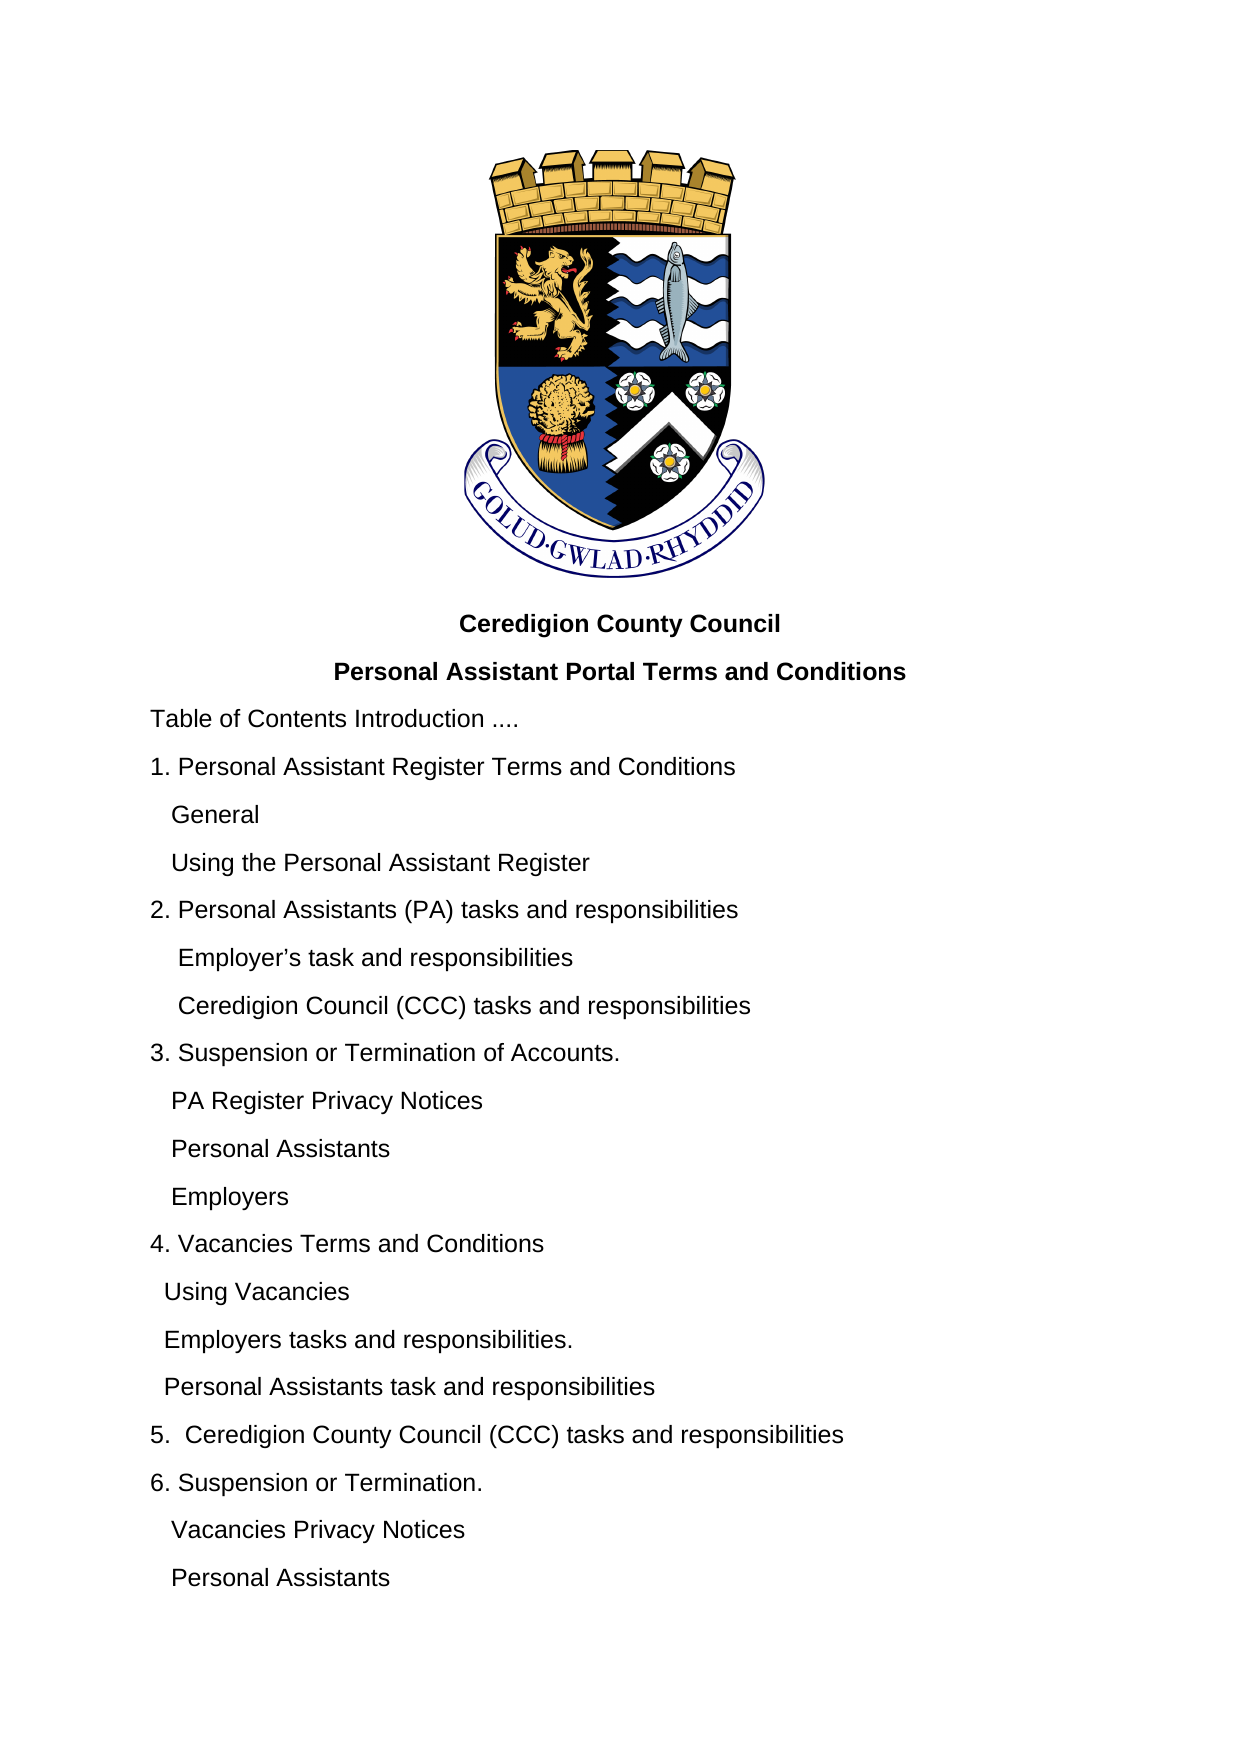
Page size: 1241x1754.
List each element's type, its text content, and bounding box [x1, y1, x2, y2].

text Employers tasks and responsibilities. [150, 1325, 1090, 1353]
text Employers [150, 1182, 1090, 1210]
text Using the Personal Assistant Register [150, 848, 1090, 876]
text 1. Personal Assistant Register Terms and Conditions [150, 752, 1090, 781]
text Personal Assistants [150, 1134, 1090, 1163]
picture [464, 150, 776, 578]
text PA Register Privacy Notices [150, 1086, 1090, 1115]
text Using Vacancies [150, 1277, 1090, 1306]
text General [150, 800, 1090, 829]
text Vacancies Privacy Notices [150, 1516, 1090, 1544]
text Personal Assistant Portal Terms and Conditions [150, 657, 1090, 686]
text 6. Suspension or Termination. [150, 1468, 1090, 1497]
text 2. Personal Assistants (PA) tasks and responsibilities [150, 895, 1090, 924]
text Personal Assistants [150, 1563, 1090, 1592]
text Employer’s task and responsibilities [150, 943, 1090, 972]
text 3. Suspension or Termination of Accounts. [150, 1038, 1090, 1067]
text Personal Assistants task and responsibilities [150, 1372, 1090, 1401]
text 5. Ceredigion County Council (CCC) tasks and responsibilities [150, 1420, 1090, 1449]
text Ceredigion County Council [150, 609, 1090, 638]
text Ceredigion Council (CCC) tasks and responsibilities [150, 991, 1090, 1019]
text 4. Vacancies Terms and Conditions [150, 1229, 1090, 1258]
text Table of Contents Introduction .... [150, 704, 1090, 733]
